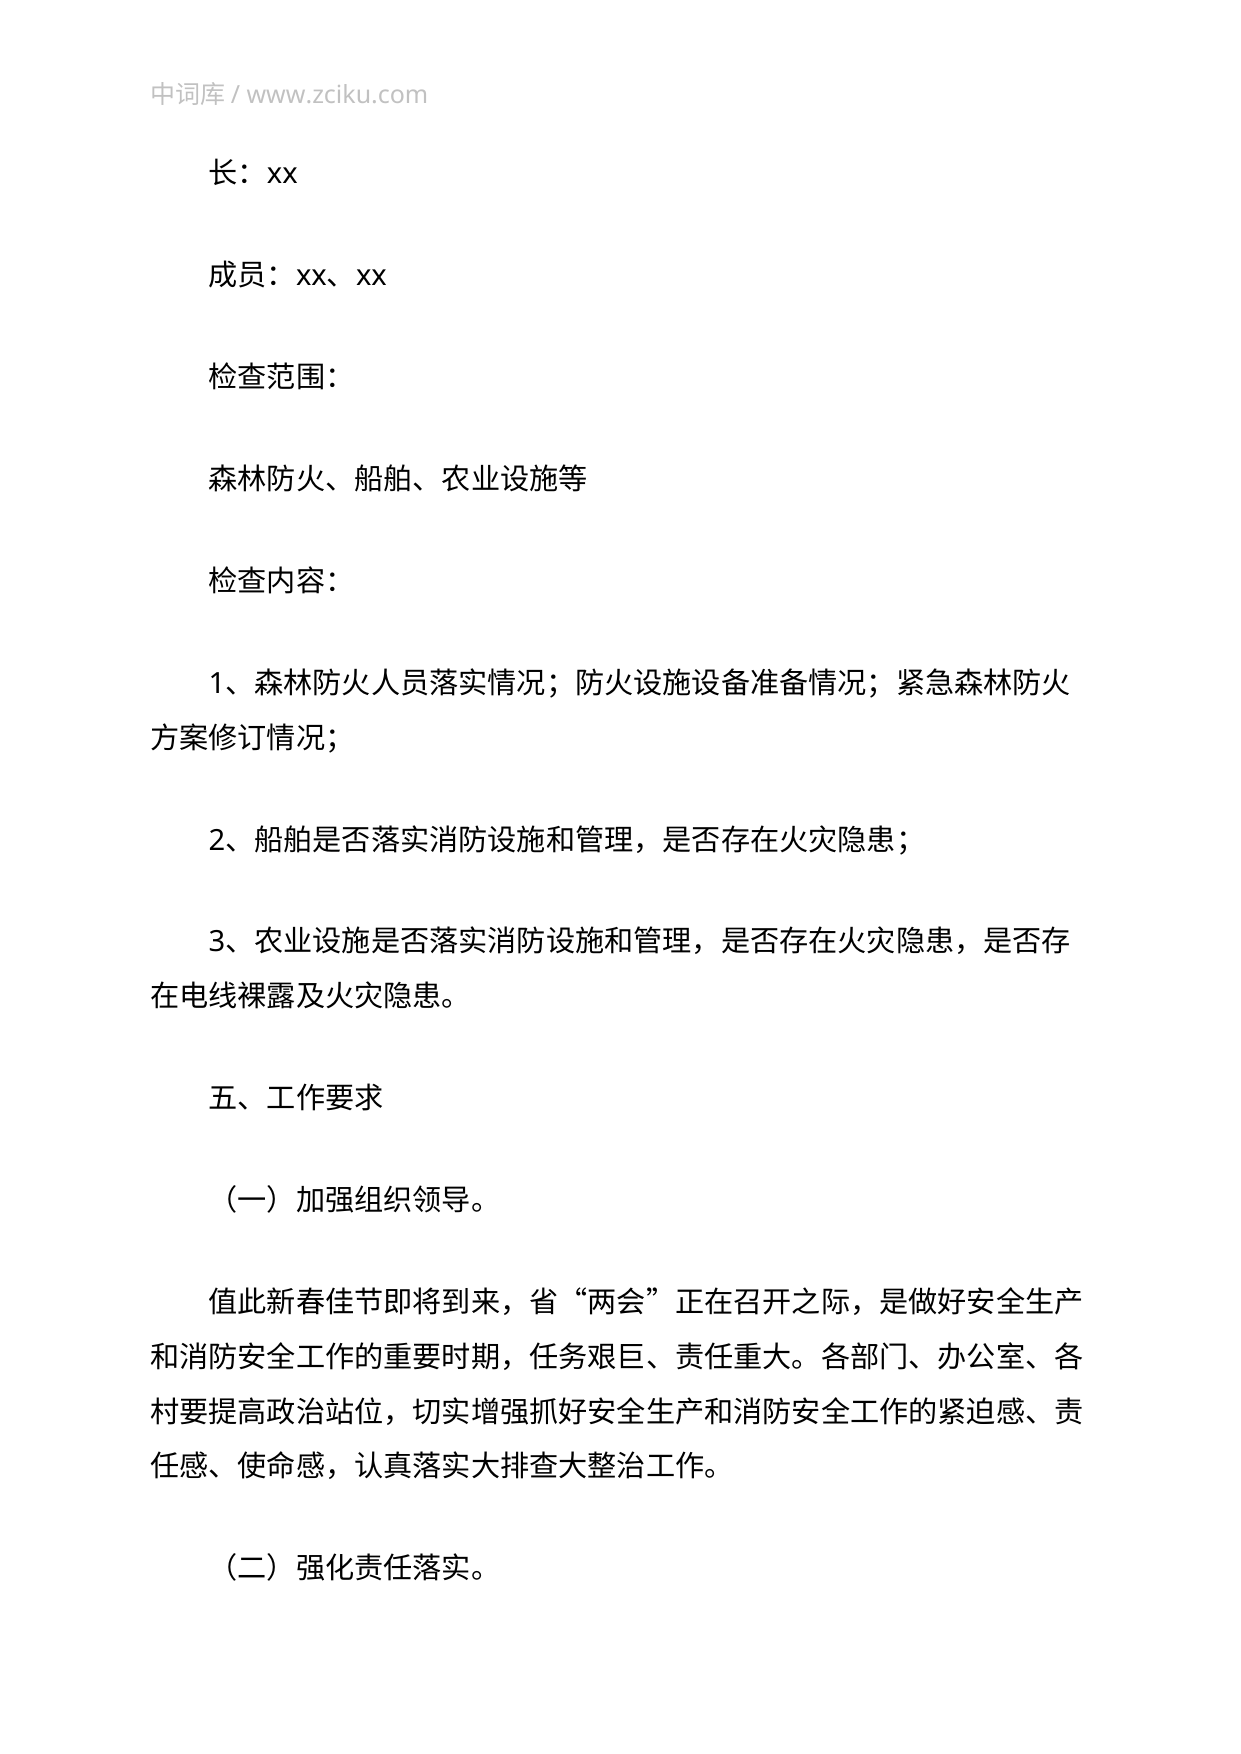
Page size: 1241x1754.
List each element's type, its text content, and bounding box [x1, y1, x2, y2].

text （一）加强组织领导。 [150, 1177, 1090, 1219]
text 2、船舶是否落实消防设施和管理，是否存在火灾隐患； [150, 816, 1090, 858]
text （二）强化责任落实。 [150, 1545, 1090, 1587]
text 检查范围： [150, 354, 1090, 396]
text 1、森林防火人员落实情况；防火设施设备准备情况；紧急森林防火方案修订情况； [150, 659, 1090, 757]
text 3、农业设施是否落实消防设施和管理，是否存在火灾隐患，是否存在电线裸露及火灾隐患。 [150, 918, 1090, 1015]
text 五、工作要求 [150, 1075, 1090, 1117]
text 值此新春佳节即将到来，省“两会”正在召开之际，是做好安全生产和消防安全工作的重要时期，任务艰巨、责任重大。各部门、办公室、各村要提高政治站位，切实增强抓好安全生产和消防安全工作的紧迫感、责任感、使命感，认真落实大排查大整治工作。 [150, 1278, 1090, 1485]
text 长：xx [150, 150, 1090, 192]
text 检查内容： [150, 557, 1090, 600]
text 成员：xx、xx [150, 252, 1090, 294]
text 森林防火、船舶、农业设施等 [150, 456, 1090, 498]
